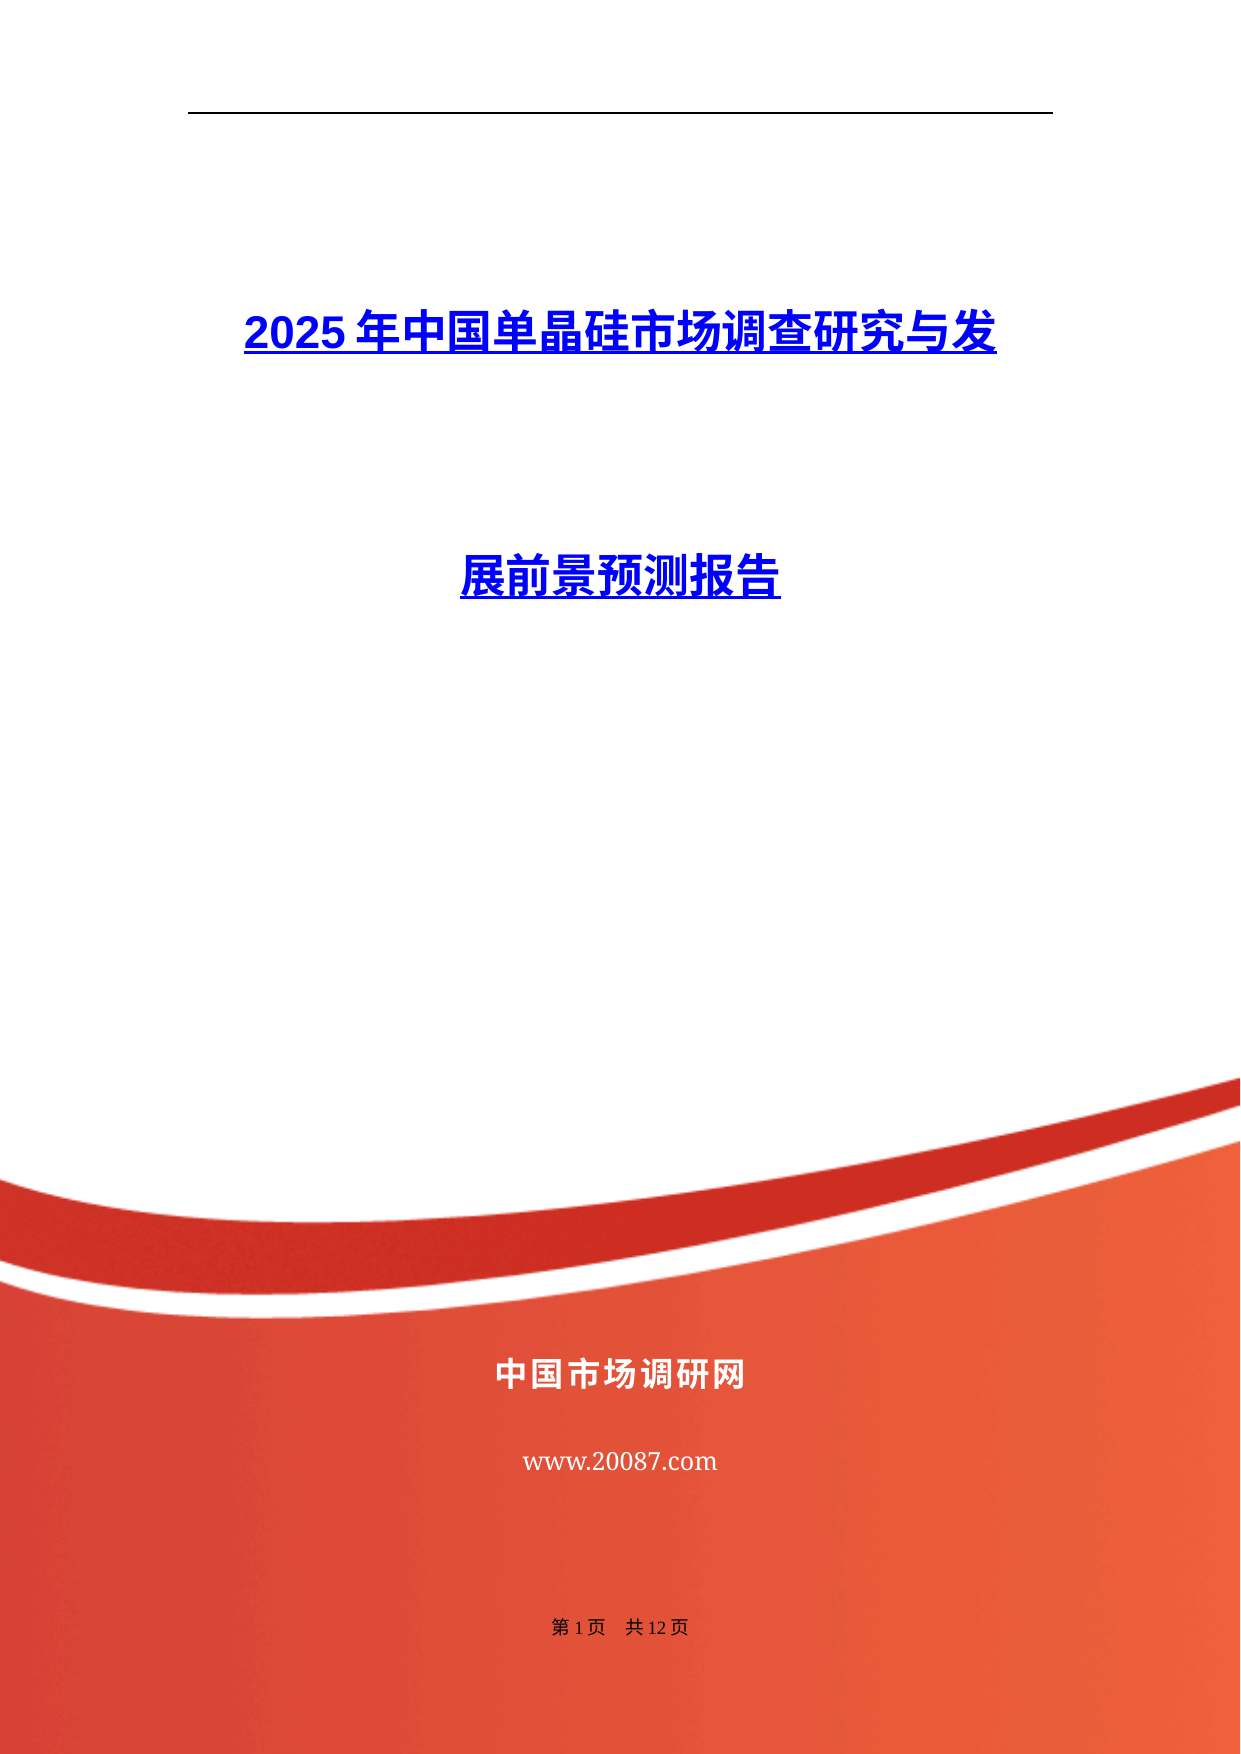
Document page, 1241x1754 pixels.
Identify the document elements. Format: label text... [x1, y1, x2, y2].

subtitle 中国市场调研网 [187, 1339, 1053, 1404]
text www.20087.com [187, 1428, 1053, 1493]
table_header 2025年中国单晶硅市场调查研究与发展前景预测报告 [188, 207, 1053, 773]
picture [0, 1006, 1241, 1754]
